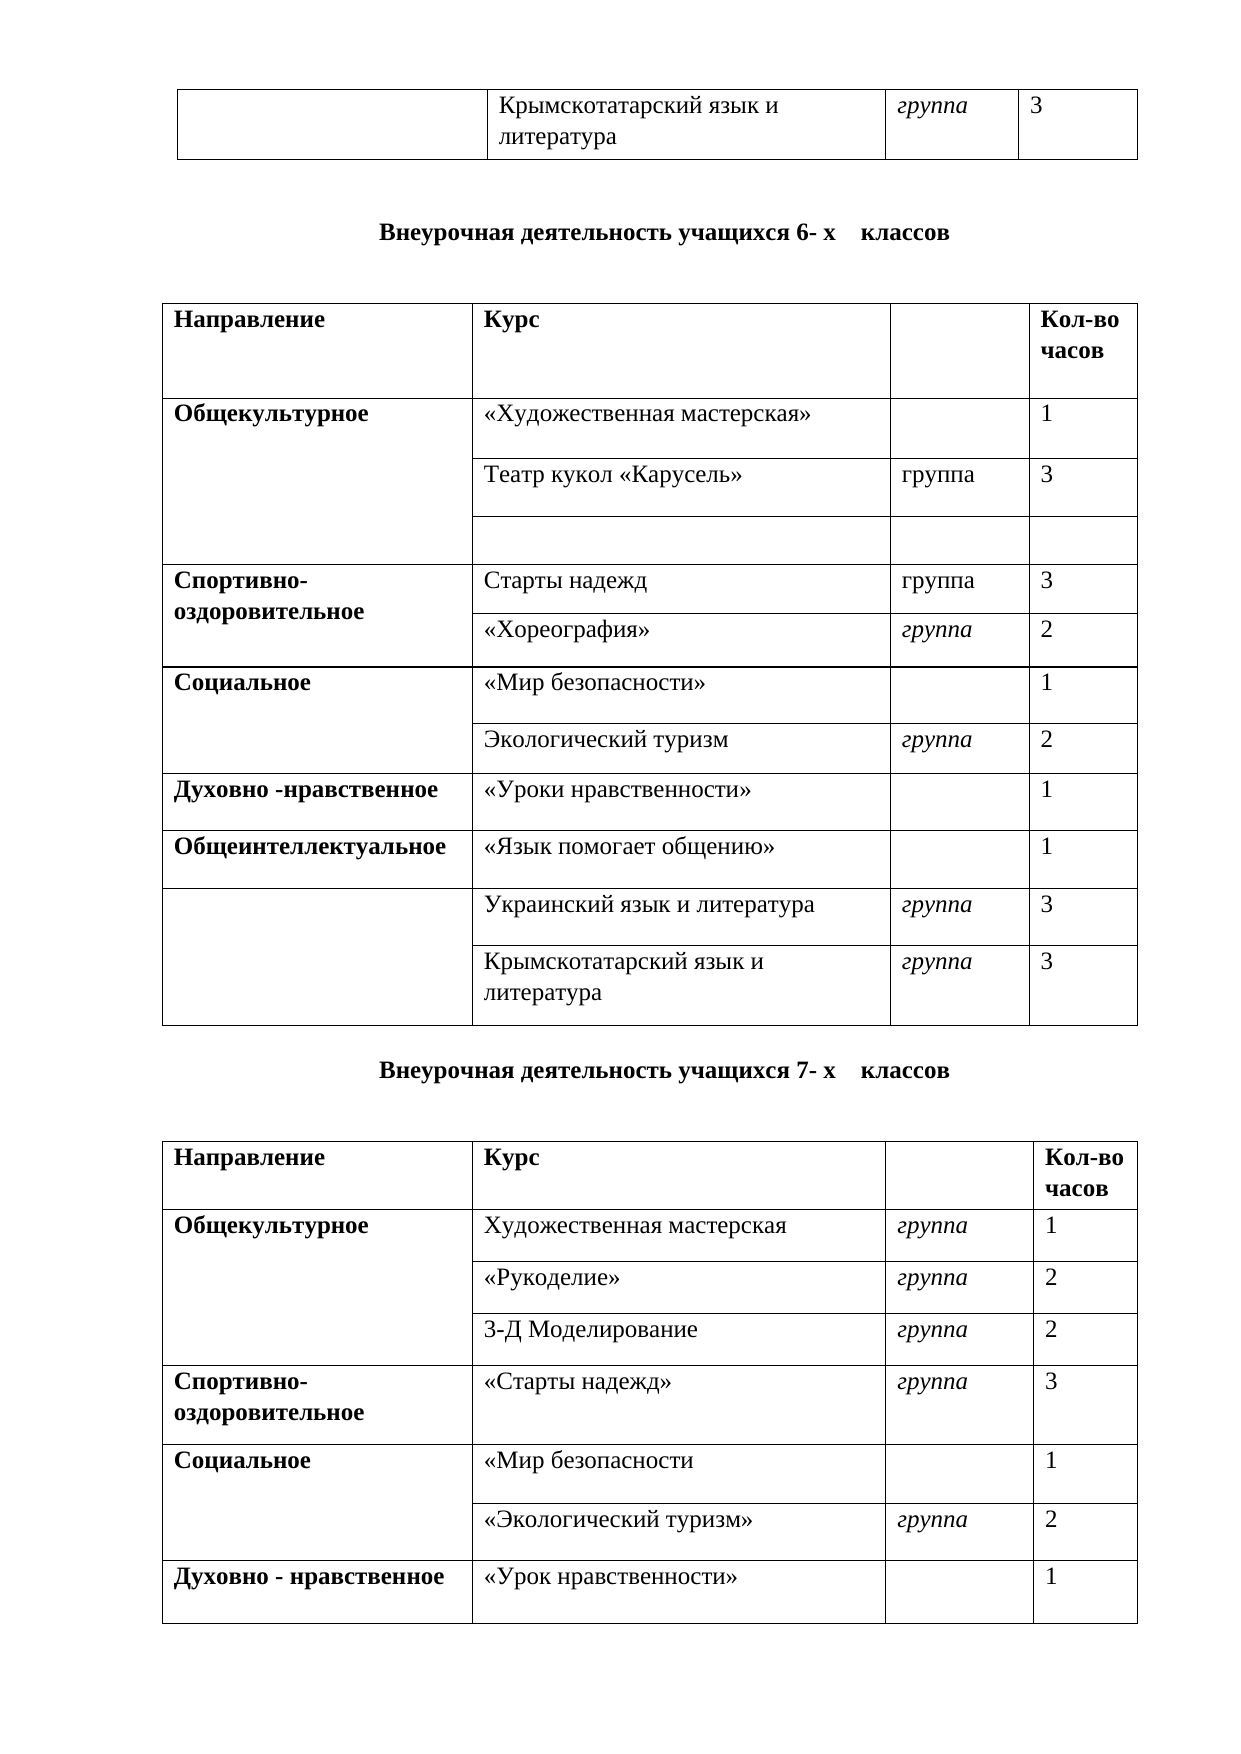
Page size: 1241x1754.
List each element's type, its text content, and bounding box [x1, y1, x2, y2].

table_header Направление [163, 1142, 472, 1209]
table_cell 1 [1030, 831, 1137, 888]
table_cell «Мир безопасности [473, 1445, 885, 1503]
table_cell Общеинтеллектуальное [163, 831, 472, 888]
table_cell 1 [1034, 1561, 1137, 1623]
table_cell группа [886, 1314, 1033, 1365]
table_cell «Мир безопасности» [473, 668, 890, 723]
table_cell группа [891, 724, 1029, 773]
table_cell группа [886, 90, 1018, 158]
table_cell «Старты надежд» [473, 1366, 885, 1444]
table_cell 2 [1034, 1262, 1137, 1313]
table_header Кол-во часов [1034, 1142, 1137, 1209]
table_cell Экологический туризм [473, 724, 890, 773]
table_cell Театр кукол «Карусель» [473, 459, 890, 516]
table_cell Духовно - нравственное [163, 1561, 472, 1623]
table_cell «Художественная мастерская» [473, 399, 890, 458]
table_cell 3 [1030, 459, 1137, 516]
table_cell 3 [1030, 889, 1137, 945]
table_cell [891, 774, 1029, 830]
table_cell «Хореография» [473, 614, 890, 666]
table_cell группа [891, 614, 1029, 666]
table_cell 3 [1030, 565, 1137, 613]
table_cell [473, 517, 890, 564]
table_header Направление [163, 304, 472, 397]
table_cell 2 [1030, 614, 1137, 666]
table_cell 2 [1034, 1314, 1137, 1365]
table_cell Старты надежд [473, 565, 890, 613]
table_cell 1 [1034, 1210, 1137, 1261]
table_cell группа [891, 946, 1029, 1025]
table_cell Общекультурное [163, 399, 472, 564]
text Внеурочная деятельность учащихся 6- х классов [177, 217, 1152, 246]
text Внеурочная деятельность учащихся 7- х классов [177, 1055, 1152, 1083]
table_cell [178, 90, 487, 158]
table_cell [1030, 517, 1137, 564]
table_cell Социальное [163, 668, 472, 773]
table_cell [886, 1561, 1033, 1623]
table_cell группа [891, 565, 1029, 613]
table_cell 2 [1030, 724, 1137, 773]
table_cell 3-Д Моделирование [473, 1314, 885, 1365]
table_cell Общекультурное [163, 1210, 472, 1365]
table_cell 3 [1034, 1366, 1137, 1444]
table_cell Крымскотатарский язык и литература [488, 90, 885, 158]
table_cell 1 [1030, 774, 1137, 830]
table_cell 1 [1030, 399, 1137, 458]
table_cell 1 [1034, 1445, 1137, 1503]
table_cell Социальное [163, 1445, 472, 1560]
table_cell «Язык помогает общению» [473, 831, 890, 888]
table_cell [891, 517, 1029, 564]
table_cell Украинский язык и литература [473, 889, 890, 945]
table_cell группа [891, 889, 1029, 945]
table_cell группа [886, 1210, 1033, 1261]
table_cell 3 [1019, 90, 1137, 158]
table_cell Духовно -нравственное [163, 774, 472, 830]
table_cell [891, 831, 1029, 888]
table_header Курс [473, 1142, 885, 1209]
table_cell Спортивно-оздоровительное [163, 1366, 472, 1444]
table_cell группа [891, 459, 1029, 516]
table_cell «Урок нравственности» [473, 1561, 885, 1623]
table_cell группа [886, 1504, 1033, 1560]
table_cell [886, 1445, 1033, 1503]
table_cell «Экологический туризм» [473, 1504, 885, 1560]
table_cell 3 [1030, 946, 1137, 1025]
table_cell [891, 399, 1029, 458]
table_cell 1 [1030, 668, 1137, 723]
table_cell «Рукоделие» [473, 1262, 885, 1313]
table_cell Спортивно-оздоровительное [163, 565, 472, 666]
table_cell [163, 889, 472, 1025]
table_cell Художественная мастерская [473, 1210, 885, 1261]
table_header Курс [473, 304, 890, 397]
table_cell группа [886, 1262, 1033, 1313]
table_cell группа [886, 1366, 1033, 1444]
table_cell «Уроки нравственности» [473, 774, 890, 830]
table_cell 2 [1034, 1504, 1137, 1560]
table_cell Крымскотатарский язык и литература [473, 946, 890, 1025]
table_cell [891, 668, 1029, 723]
table_header [886, 1142, 1033, 1209]
table_header Кол-во часов [1030, 304, 1137, 397]
table_header [891, 304, 1029, 397]
